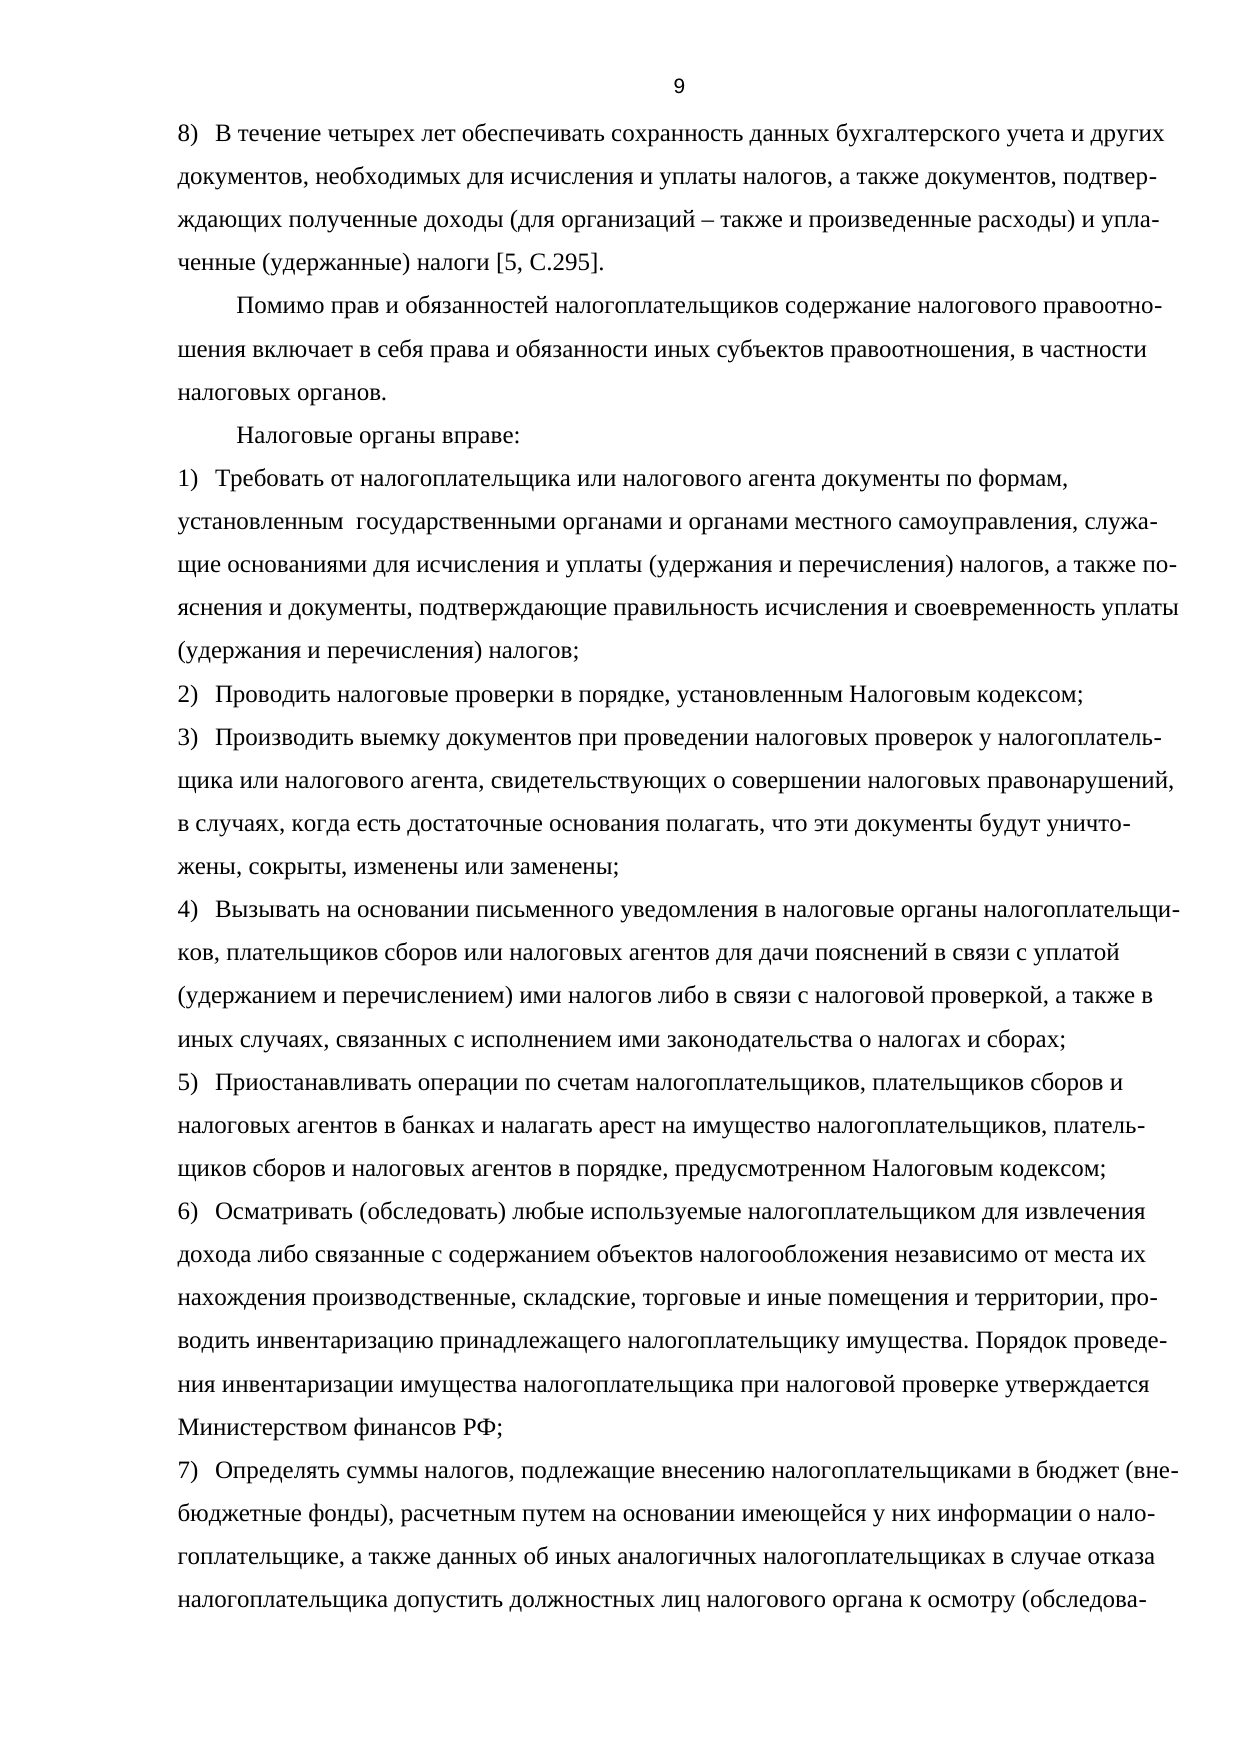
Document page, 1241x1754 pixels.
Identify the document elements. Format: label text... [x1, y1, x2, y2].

list Производить выемку документов при проведении налоговых проверок у налогоплательщика или налогового агента, свидетельствующих о совершении налоговых правонарушений, в случаях, когда есть достаточные основания полагать, что эти документы будут уничтожены, сокрыты, изменены или заменены; [177, 722, 1181, 880]
list Осматривать (обследовать) любые используемые налогоплательщиком для извлечения дохода либо связанные с содержанием объектов налогообложения независимо от места их нахождения производственные, складские, торговые и иные помещения и территории, проводить инвентаризацию принадлежащего налогоплательщику имущества. Порядок проведения инвентаризации имущества налогоплательщика при налоговой проверке утверждается Министерством финансов РФ; [177, 1196, 1181, 1441]
text Налоговые органы вправе: [177, 420, 1181, 449]
list В течение четырех лет обеспечивать сохранность данных бухгалтерского учета и других документов, необходимых для исчисления и уплаты налогов, а также документов, подтверждающих полученные доходы (для организаций – также и произведенные расходы) и уплаченные (удержанные) налоги [5, C.295]. [177, 118, 1181, 276]
list Требовать от налогоплательщика или налогового агента документы по формам, установленным государственными органами и органами местного самоуправления, служащие основаниями для исчисления и уплаты (удержания и перечисления) налогов, а также пояснения и документы, подтверждающие правильность исчисления и своевременность уплаты (удержания и перечисления) налогов; [177, 463, 1181, 664]
list Проводить налоговые проверки в порядке, установленным Налоговым кодексом; [177, 679, 1181, 707]
list Вызывать на основании письменного уведомления в налоговые органы налогоплательщиков, плательщиков сборов или налоговых агентов для дачи пояснений в связи с уплатой (удержанием и перечислением) ими налогов либо в связи с налоговой проверкой, а также в иных случаях, связанных с исполнением ими законодательства о налогах и сборах; [177, 894, 1181, 1052]
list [177, 1455, 1181, 1613]
text Помимо прав и обязанностей налогоплательщиков содержание налогового правоотношения включает в себя права и обязанности иных субъектов правоотношения, в частности налоговых органов. [177, 291, 1181, 406]
list Приостанавливать операции по счетам налогоплательщиков, плательщиков сборов и налоговых агентов в банках и налагать арест на имущество налогоплательщиков, плательщиков сборов и налоговых агентов в порядке, предусмотренном Налоговым кодексом; [177, 1067, 1181, 1182]
